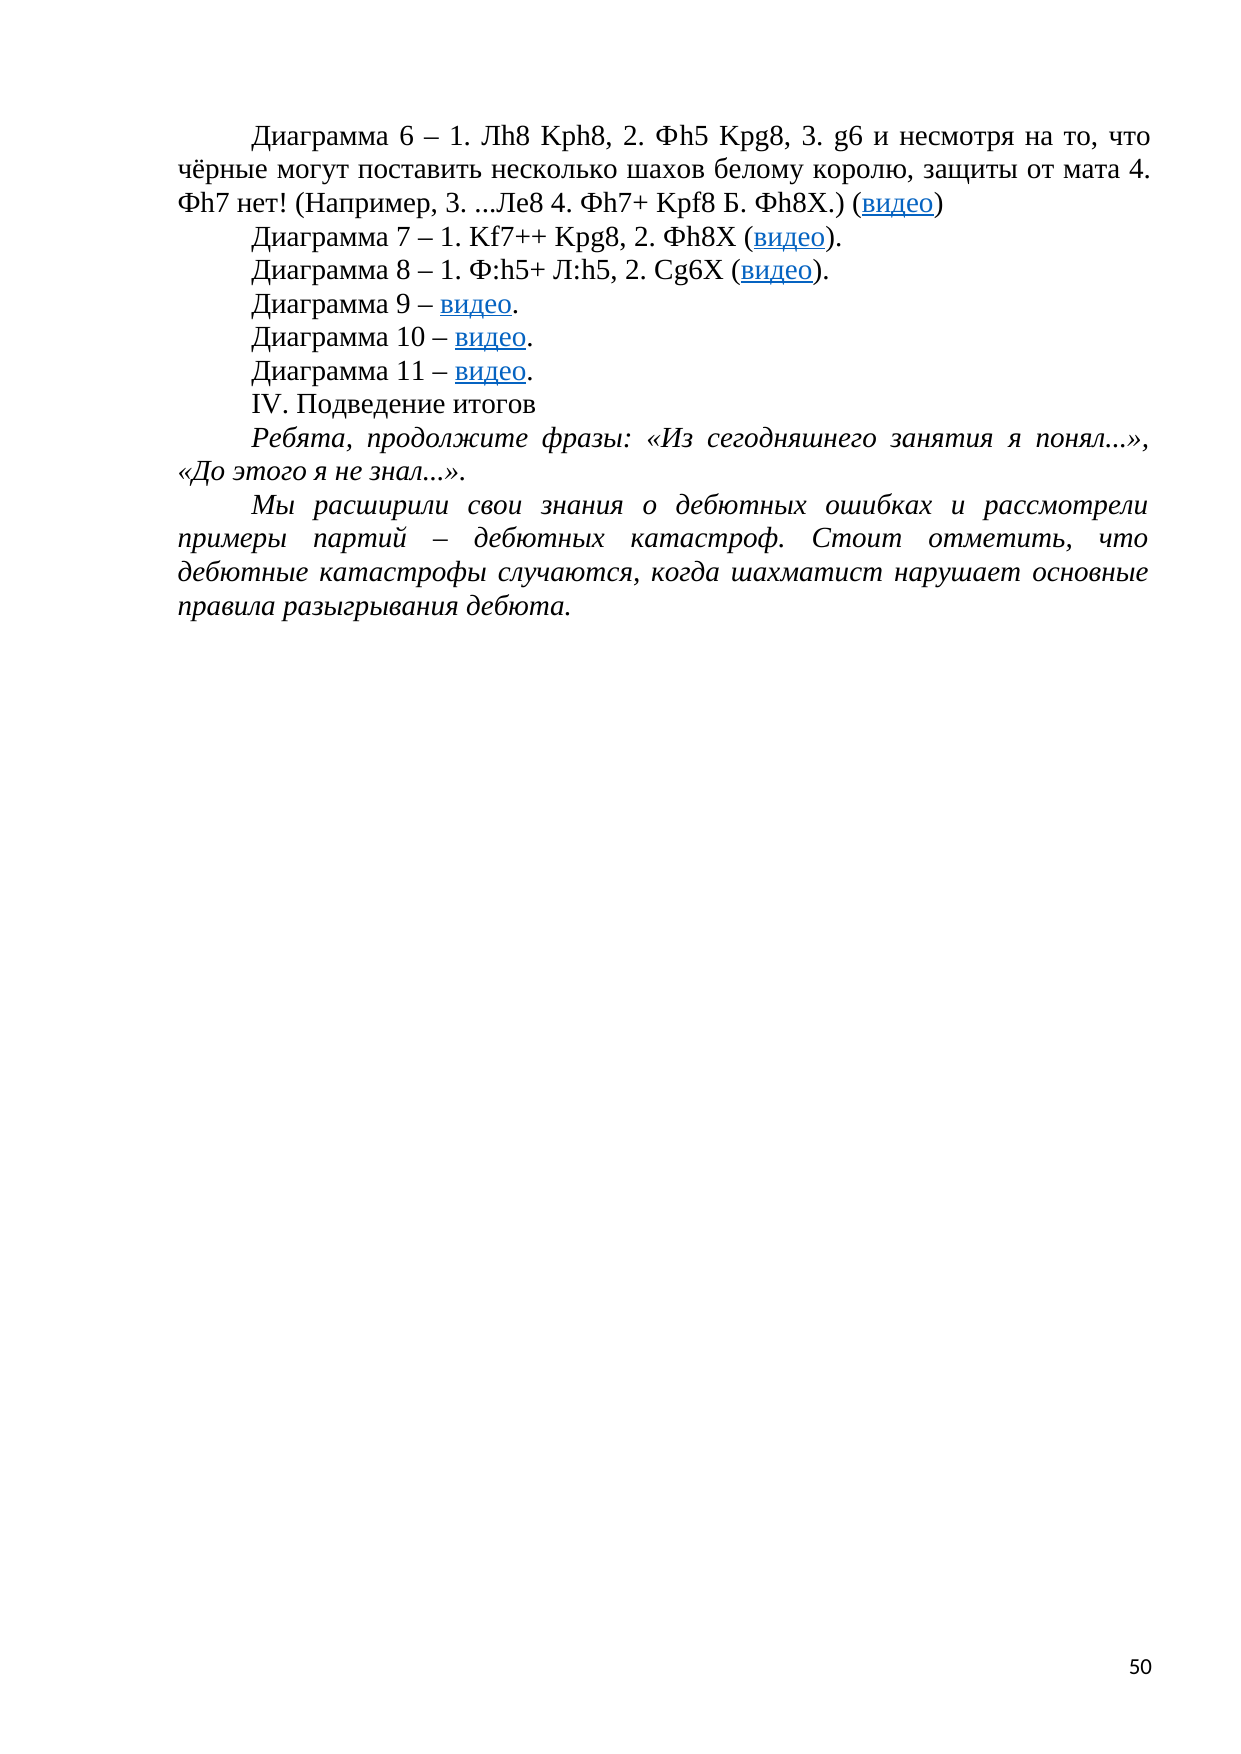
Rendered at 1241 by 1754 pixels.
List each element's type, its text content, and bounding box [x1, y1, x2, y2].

text Диаграмма 11 – видео. [177, 353, 1152, 386]
text Мы расширили свои знания о дебютных ошибках и рассмотрели примеры партий – дебютных катастроф. Стоит отметить, что дебютные катастрофы случаются, когда шахматист нарушает основные правила разыгрывания дебюта. [177, 487, 1152, 621]
text Ребята, продолжите фразы: «Из сегодняшнего занятия я понял...», «До этого я не знал...». [177, 420, 1152, 487]
text Диаграмма 7 – 1. Kf7++ Kpg8, 2. Фh8Х (видео). [177, 219, 1152, 252]
text IV. Подведение итогов [177, 386, 1152, 420]
text Диаграмма 6 – 1. Лh8 Kph8, 2. Фh5 Kpg8, 3. g6 и несмотря на то, что чёрные могут поставить несколько шахов белому королю, защиты от мата 4. Фh7 нет! (Например, 3. ...Ле8 4. Фh7+ Kpf8 Б. Фh8Х.) (видео) [177, 118, 1152, 219]
text Диаграмма 8 – 1. Ф:h5+ Л:h5, 2. Сg6Х (видео). [177, 252, 1152, 286]
text Диаграмма 10 – видео. [177, 319, 1152, 353]
text Диаграмма 9 – видео. [177, 286, 1152, 319]
